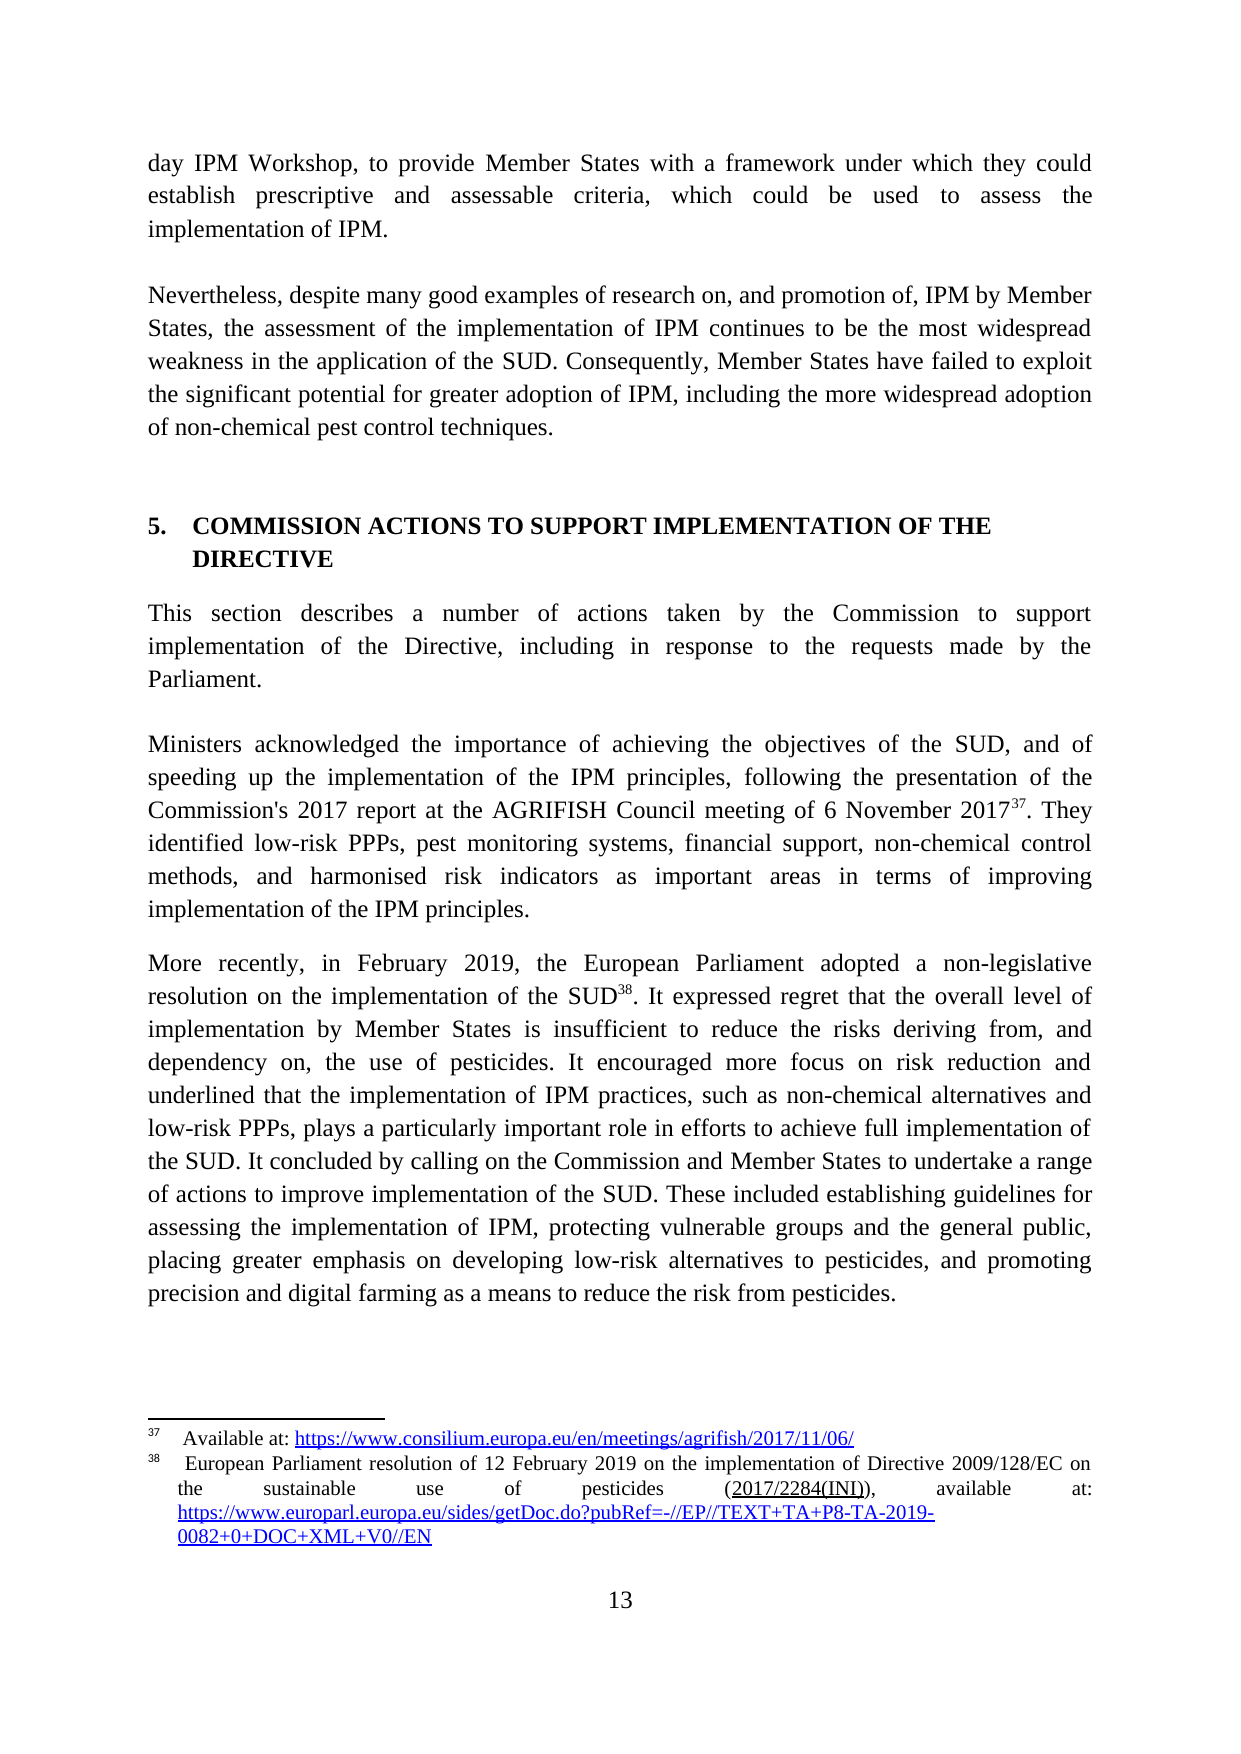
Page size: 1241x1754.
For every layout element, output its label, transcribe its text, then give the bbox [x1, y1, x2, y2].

text More recently, in February 2019, the European Parliament adopted a non-legislative resolution on the implementation of the SUD. It expressed regret that the overall level of implementation by Member States is insufficient to reduce the risks deriving from, and dependency on, the use of pesticides. It encouraged more focus on risk reduction and underlined that the implementation of IPM practices, such as non-chemical alternatives and low-risk PPPs, plays a particularly important role in efforts to achieve full implementation of the SUD. It concluded by calling on the Commission and Member States to undertake a range of actions to improve implementation of the SUD. These included establishing guidelines for assessing the implementation of IPM, protecting vulnerable groups and the general public, placing greater emphasis on developing low-risk alternatives to pesticides, and promoting precision and digital farming as a means to reduce the risk from pesticides. [148, 948, 1093, 1307]
text Ministers acknowledged the importance of achieving the objectives of the SUD, and of speeding up the implementation of the IPM principles, following the presentation of the Commission's 2017 report at the AGRIFISH Council meeting of 6 November 2017. They identified low-risk PPPs, pest monitoring systems, financial support, non-chemical control methods, and harmonised risk indicators as important areas in terms of improving implementation of the IPM principles. [148, 729, 1093, 923]
list COMMISSION ACTIONS TO SUPPORT IMPLEMENTATION OF THE DIRECTIVE [148, 511, 1093, 573]
text This section describes a number of actions taken by the Commission to support implementation of the Directive, including in response to the requests made by the Parliament. [148, 598, 1093, 692]
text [148, 148, 1093, 242]
text Nevertheless, despite many good examples of research on, and promotion of, IPM by Member States, the assessment of the implementation of IPM continues to be the most widespread weakness in the application of the SUD. Consequently, Member States have failed to exploit the significant potential for greater adoption of IPM, including the more widespread adoption of non-chemical pest control techniques. [148, 280, 1093, 441]
